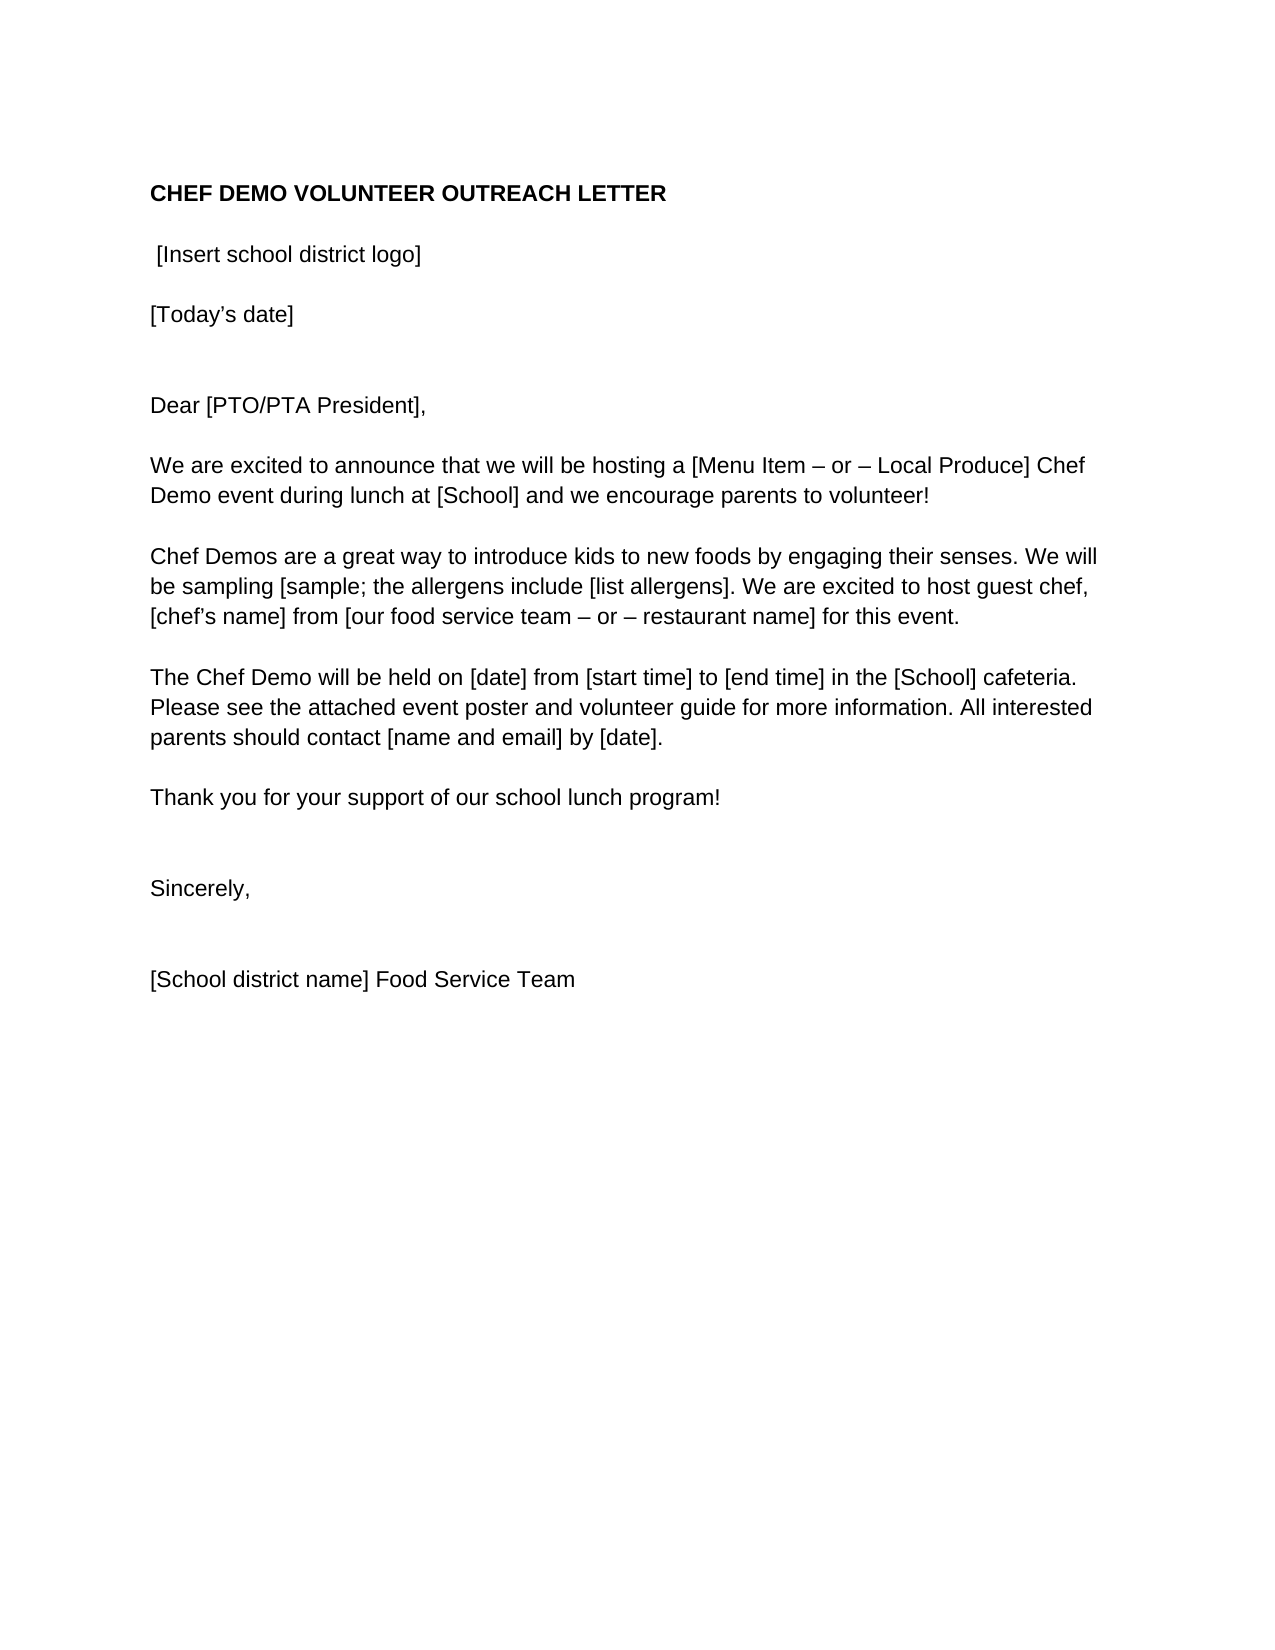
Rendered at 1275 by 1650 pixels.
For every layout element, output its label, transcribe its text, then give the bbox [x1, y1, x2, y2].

text The Chef Demo will be held on [date] from [start time] to [end time] in the [School] cafeteria. Please see the attached event poster and volunteer guide for more information. All interested parents should contact [name and email] by [date]. [150, 663, 1125, 750]
text [Insert school district logo] [150, 241, 1125, 267]
text [School district name] Food Service Team [150, 966, 1125, 992]
text We are excited to announce that we will be hosting a [Menu Item – or – Local Produce] Chef Demo event during lunch at [School] and we encourage parents to volunteer! [150, 452, 1125, 509]
text Thank you for your support of our school lunch program! [150, 784, 1125, 811]
text Sincerely, [150, 875, 1125, 901]
text Dear [PTO/PTA President], [150, 392, 1125, 418]
text [Today’s date] [150, 301, 1125, 327]
text Chef Demos are a great way to introduce kids to new foods by engaging their senses. We will be sampling [sample; the allergens include [list allergens]. We are excited to host guest chef, [chef’s name] from [our food service team – or – restaurant name] for this event. [150, 543, 1125, 629]
text CHEF DEMO VOLUNTEER OUTREACH LETTER [150, 180, 1125, 207]
